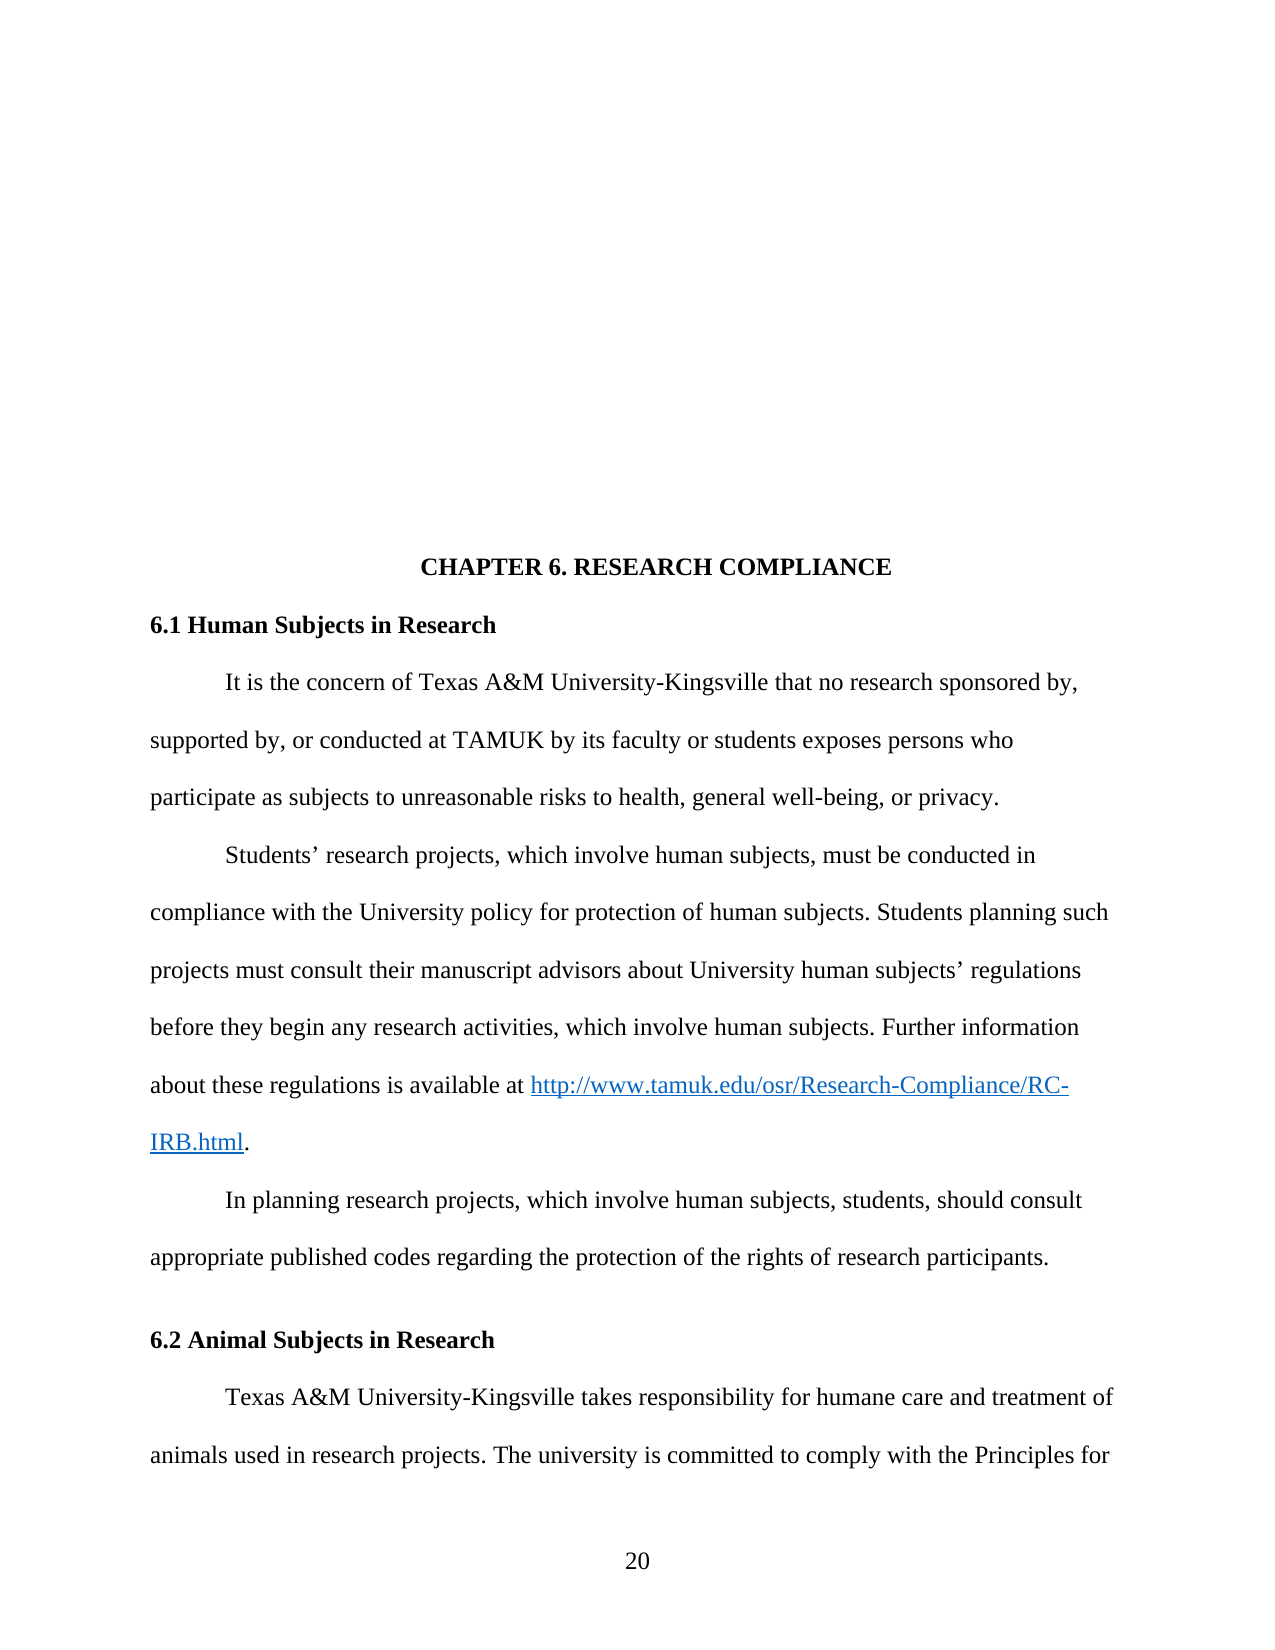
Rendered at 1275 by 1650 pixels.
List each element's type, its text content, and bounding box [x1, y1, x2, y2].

subtitle 6.2 Animal Subjects in Research [150, 1325, 1125, 1354]
text In planning research projects, which involve human subjects, students, should consult appropriate published codes regarding the protection of the rights of research participants. [150, 1185, 1125, 1271]
text CHAPTER 6. RESEARCH COMPLIANCE [150, 552, 1125, 581]
text 6.1 Human Subjects in Research [150, 610, 1125, 639]
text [150, 1382, 1125, 1469]
text It is the concern of Texas A&M University-Kingsville that no research sponsored by, supported by, or conducted at TAMUK by its faculty or students exposes persons who participate as subjects to unreasonable risks to health, general well-being, or privacy. [150, 667, 1125, 811]
text Students’ research projects, which involve human subjects, must be conducted in compliance with the University policy for protection of human subjects. Students planning such projects must consult their manuscript advisors about University human subjects’ regulations before they begin any research activities, which involve human subjects. Further information about these regulations is available at http://www.tamuk.edu/osr/Research-Compliance/RC-IRB.html. [150, 840, 1125, 1156]
